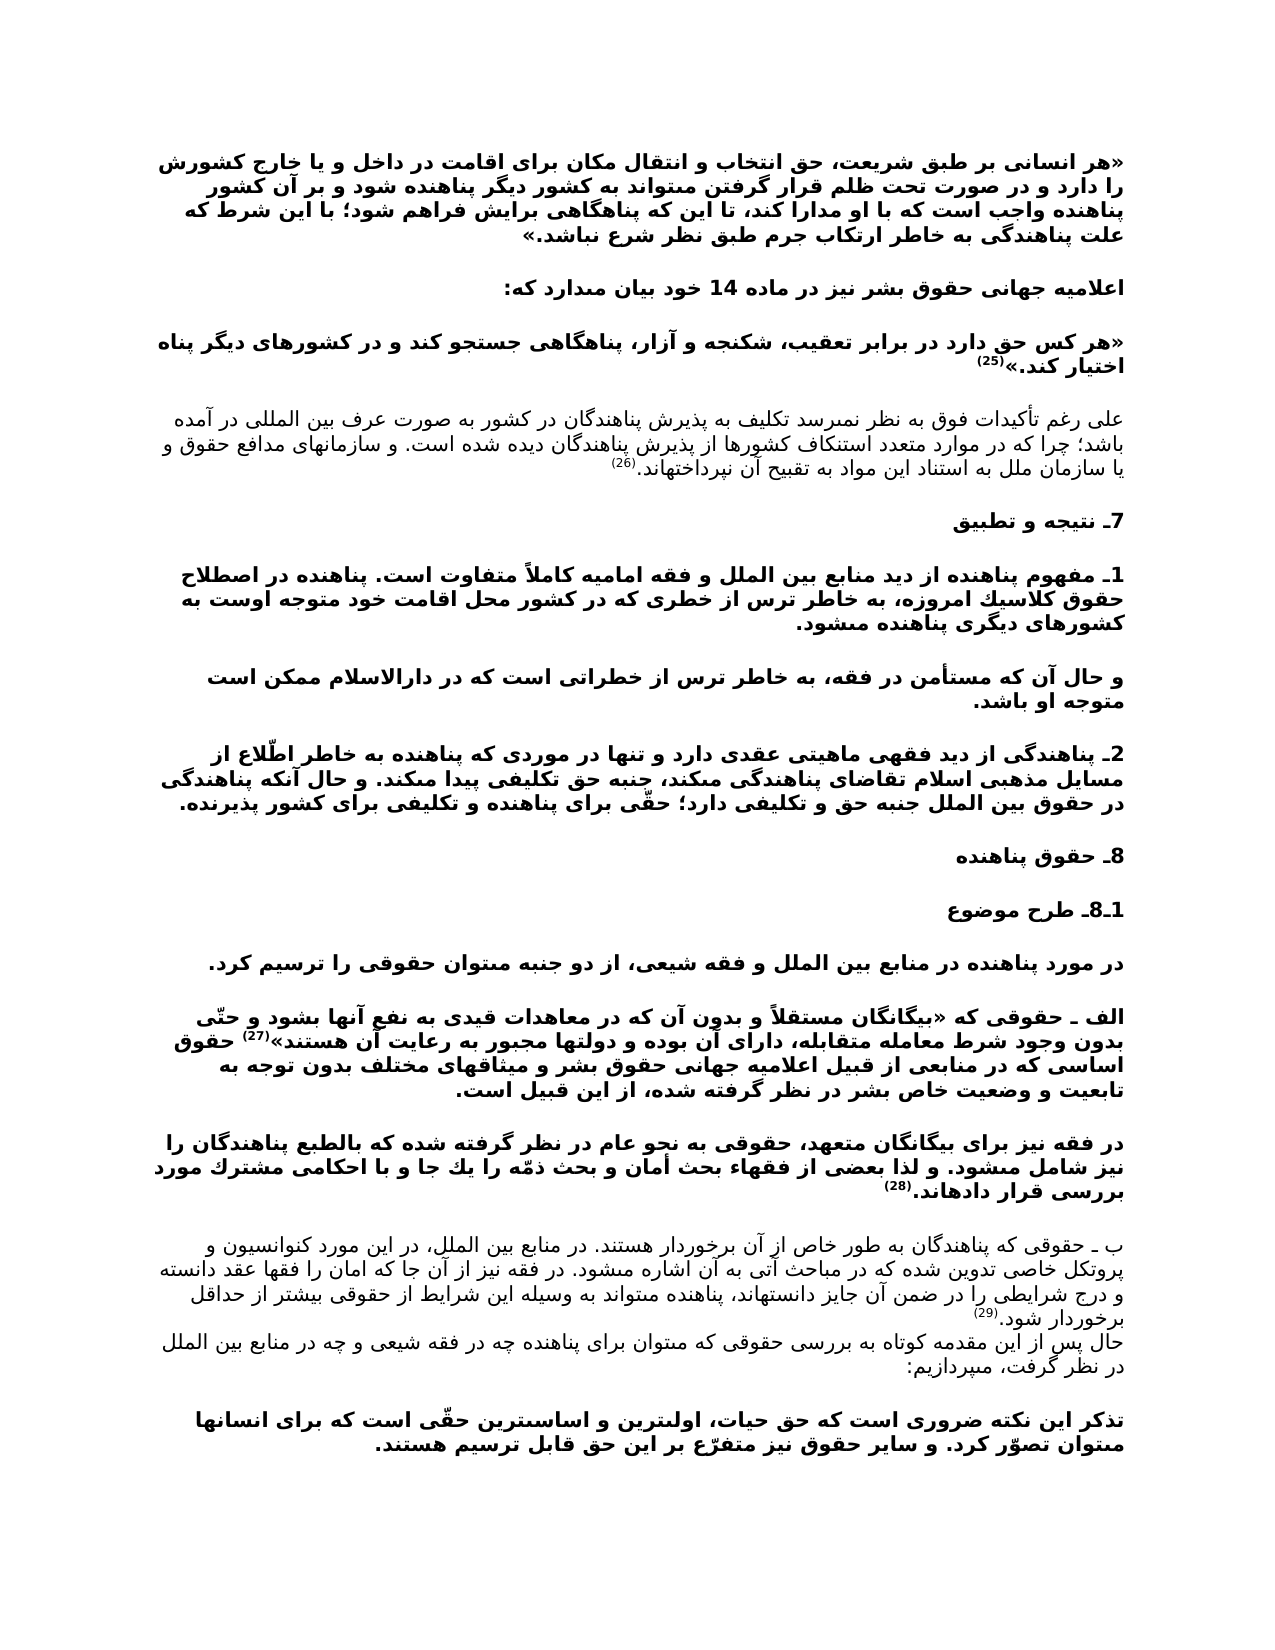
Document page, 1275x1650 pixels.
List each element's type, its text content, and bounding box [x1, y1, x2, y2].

text «هر انسانى بر طبق شريعت، حق انتخاب و انتقال مكان براى اقامت در داخل و يا خارج كشورش را دارد و در صورت تحت ظلم قرار گرفتن مى‏تواند به كشور ديگر پناهنده شود و بر آن كشور پناهنده واجب است كه با او مدارا كند، تا اين كه پناهگاهى برايش فراهم شود؛ با اين شرط كه علت پناهندگى به خاطر ارتكاب جرم طبق نظر شرع نباشد.» [150, 150, 1125, 247]
text اعلاميه جهانى حقوق بشر نيز در ماده 14 خود بيان مى‏دارد كه: [150, 276, 1125, 301]
text در مورد پناهنده در منابع بين الملل و فقه شيعى، از دو جنبه مى‏توان حقوقى را ترسيم كرد. [150, 951, 1125, 976]
text الف ـ حقوقى كه «بيگانگان مستقلاً و بدون آن كه در معاهدات قيدى به نفع آن‏ها بشود و حتّى بدون وجود شرط معامله متقابله، داراى آن بوده و دولت‏ها مجبور به رعايت آن هستند»(27) حقوق اساسى كه در منابعى از قبيل اعلاميه جهانى حقوق بشر و ميثاق‏هاى مختلف بدون توجه به تابعيت و وضعيت خاص بشر در نظر گرفته شده، از اين قبيل است. [150, 1005, 1125, 1102]
text 7ـ نتيجه و تطبيق [150, 509, 1125, 534]
text حال پس از اين مقدمه كوتاه به بررسى حقوقى كه مى‏توان براى پناهنده چه در فقه شيعى و چه در منابع بين الملل در نظر گرفت، مى‏پردازيم: [150, 1330, 1125, 1379]
text 1ـ8ـ طرح موضوع [150, 898, 1125, 922]
text و حال آن كه مستأمن در فقه، به خاطر ترس از خطراتى است كه در دارالاسلام ممكن است متوجه او باشد. [150, 665, 1125, 713]
text «هر كس حق دارد در برابر تعقيب، شكنجه و آزار، پناهگاهى جستجو كند و در كشورهاى ديگر پناه اختيار كند.»(25) [150, 330, 1125, 378]
text در فقه نيز براى بيگانگان متعهد، حقوقى به نحو عام در نظر گرفته شده كه بالطبع پناهندگان را نيز شامل مى‏شود. و لذا بعضى از فقهاء بحث أمان و بحث ذمّه را يك جا و با احكامى مشترك مورد بررسى قرار داده‏اند.(28) [150, 1131, 1125, 1204]
text 1ـ مفهوم پناهنده از ديد منابع بين الملل و فقه اماميه كاملاً متفاوت است. پناهنده در اصطلاح حقوق كلاسيك امروزه، به خاطر ترس از خطرى كه در كشور محل اقامت خود متوجه اوست به كشورهاى ديگرى پناهنده مى‏شود. [150, 563, 1125, 636]
text ب ـ حقوقى كه پناهندگان به طور خاص از آن برخوردار هستند. در منابع بين الملل، در اين مورد كنوانسيون و پروتكل خاصى تدوين شده كه در مباحث آتى به آن اشاره مى‏شود. در فقه نيز از آن جا كه امان را فقها عقد دانسته و درج شرايطى را در ضمن آن جايز دانسته‏اند، پناهنده مى‏تواند به وسيله اين شرايط از حقوقى بيشتر از حداقل برخوردار شود.(29) [150, 1233, 1125, 1330]
text 8ـ حقوق پناهنده [150, 844, 1125, 869]
text تذكر اين نكته ضرورى است كه حق حيات، اولى‏ترين و اساسى‏ترين حقّى است كه براى انسان‏ها مى‏توان تصوّر كرد. و ساير حقوق نيز متفرّع بر اين حق قابل ترسيم هستند. [150, 1408, 1125, 1456]
text على رغم تأكيدات فوق به نظر نمى‏رسد تكليف به پذيرش پناهندگان در كشور به صورت عرف بين المللى در آمده باشد؛ چرا كه در موارد متعدد استنكاف كشورها از پذيرش پناهندگان ديده شده است. و سازمان‏هاى مدافع حقوق و يا سازمان ملل به استناد اين مواد به تقبيح آن نپرداخته‏اند.(26) [150, 407, 1125, 480]
text 2ـ پناهندگى از ديد فقهى ماهيتى عقدى دارد و تنها در موردى كه پناهنده به خاطر اطّلاع از مسايل مذهبى اسلام تقاضاى پناهندگى مى‏كند، جنبه حق تكليفى پيدا مى‏كند. و حال آنكه پناهندگى در حقوق بين الملل جنبه حق و تكليفى دارد؛ حقّى براى پناهنده و تكليفى براى كشور پذيرنده. [150, 742, 1125, 815]
